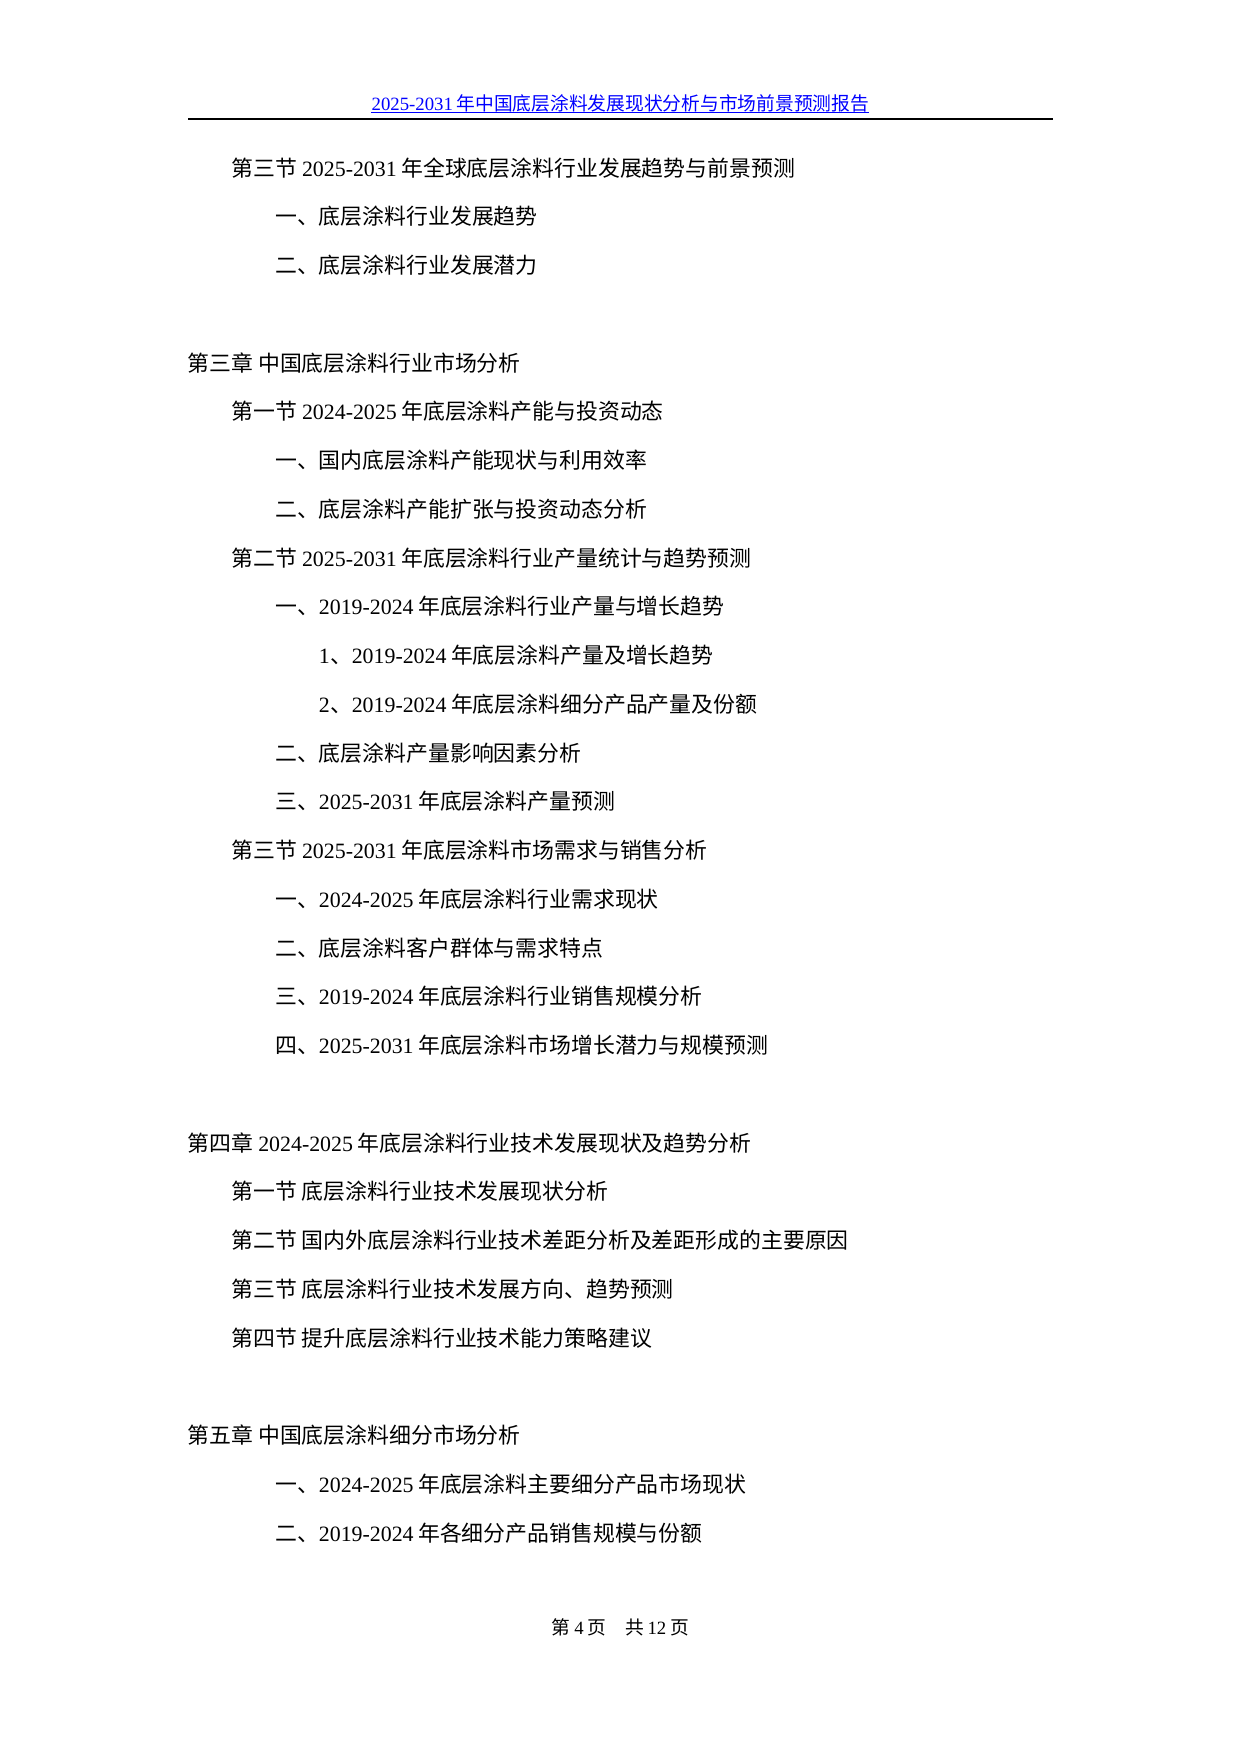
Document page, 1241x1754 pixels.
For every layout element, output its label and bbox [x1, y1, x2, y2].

text [187, 150, 1053, 1548]
